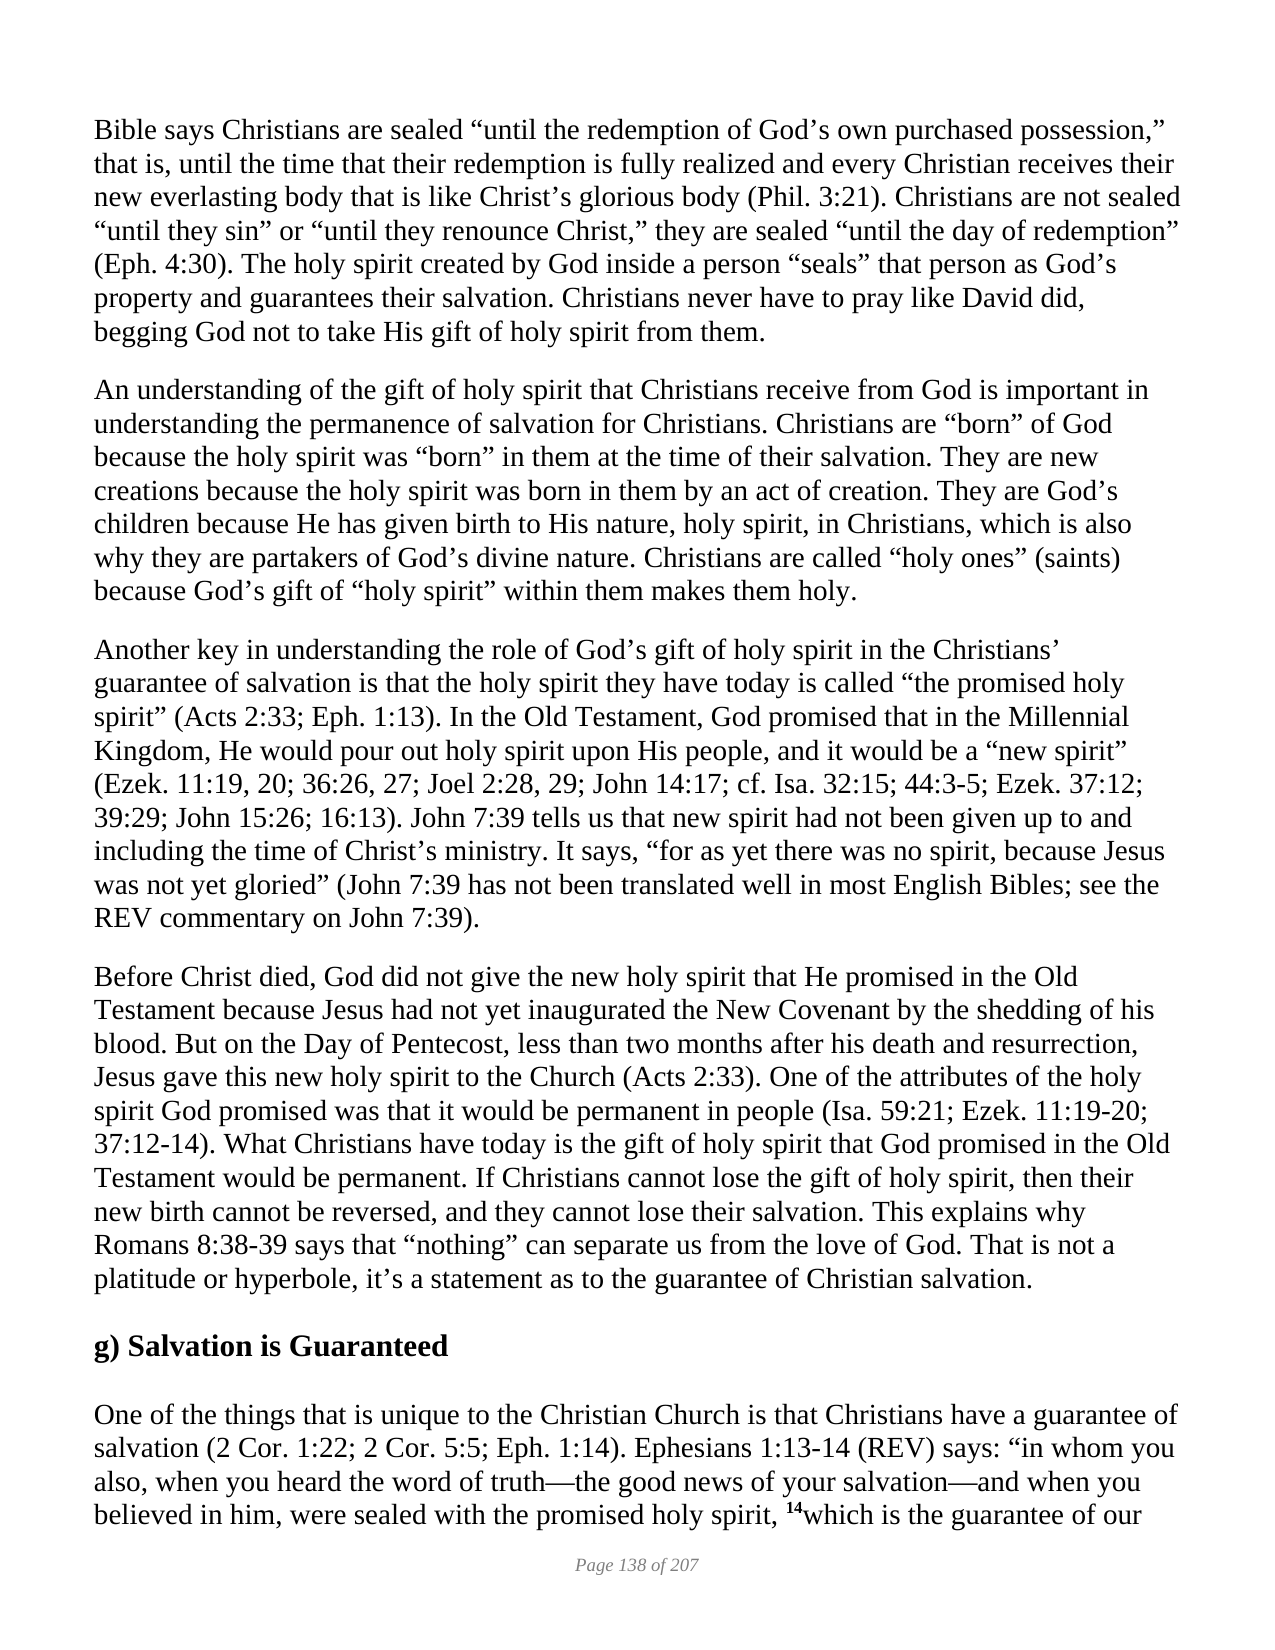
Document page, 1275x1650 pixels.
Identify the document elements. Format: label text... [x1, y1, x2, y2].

text g) Salvation is Guaranteed [94, 1328, 1181, 1363]
text Another key in understanding the role of God’s gift of holy spirit in the Christians’ guarantee of salvation is that the holy spirit they have today is called “the promised holy spirit” (Acts 2:33; Eph. 1:13). In the Old Testament, God promised that in the Millennial Kingdom, He would pour out holy spirit upon His people, and it would be a “new spirit” (Ezek. 11:19, 20; 36:26, 27; Joel 2:28, 29; John 14:17; cf. Isa. 32:15; 44:3-5; Ezek. 37:12; 39:29; John 15:26; 16:13). John 7:39 tells us that new spirit had not been given up to and including the time of Christ’s ministry. It says, “for as yet there was no spirit, because Jesus was not yet gloried” (John 7:39 has not been translated well in most English Bibles; see the REV commentary on John 7:39). [94, 632, 1181, 934]
text An understanding of the gift of holy spirit that Christians receive from God is important in understanding the permanence of salvation for Christians. Christians are “born” of God because the holy spirit was “born” in them at the time of their salvation. They are new creations because the holy spirit was born in them by an act of creation. They are God’s children because He has given birth to His nature, holy spirit, in Christians, which is also why they are partakers of God’s divine nature. Christians are called “holy ones” (saints) because God’s gift of “holy spirit” within them makes them holy. [94, 372, 1181, 607]
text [94, 112, 1181, 347]
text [94, 1397, 1181, 1531]
text Before Christ died, God did not give the new holy spirit that He promised in the Old Testament because Jesus had not yet inaugurated the New Covenant by the shedding of his blood. But on the Day of Pentecost, less than two months after his death and resurrection, Jesus gave this new holy spirit to the Church (Acts 2:33). One of the attributes of the holy spirit God promised was that it would be permanent in people (Isa. 59:21; Ezek. 11:19-20; 37:12-14). What Christians have today is the gift of holy spirit that God promised in the Old Testament would be permanent. If Christians cannot lose the gift of holy spirit, then their new birth cannot be reversed, and they cannot lose their salvation. This explains why Romans 8:38-39 says that “nothing” can separate us from the love of God. That is not a platitude or hyperbole, it’s a statement as to the guarantee of Christian salvation. [94, 959, 1181, 1294]
